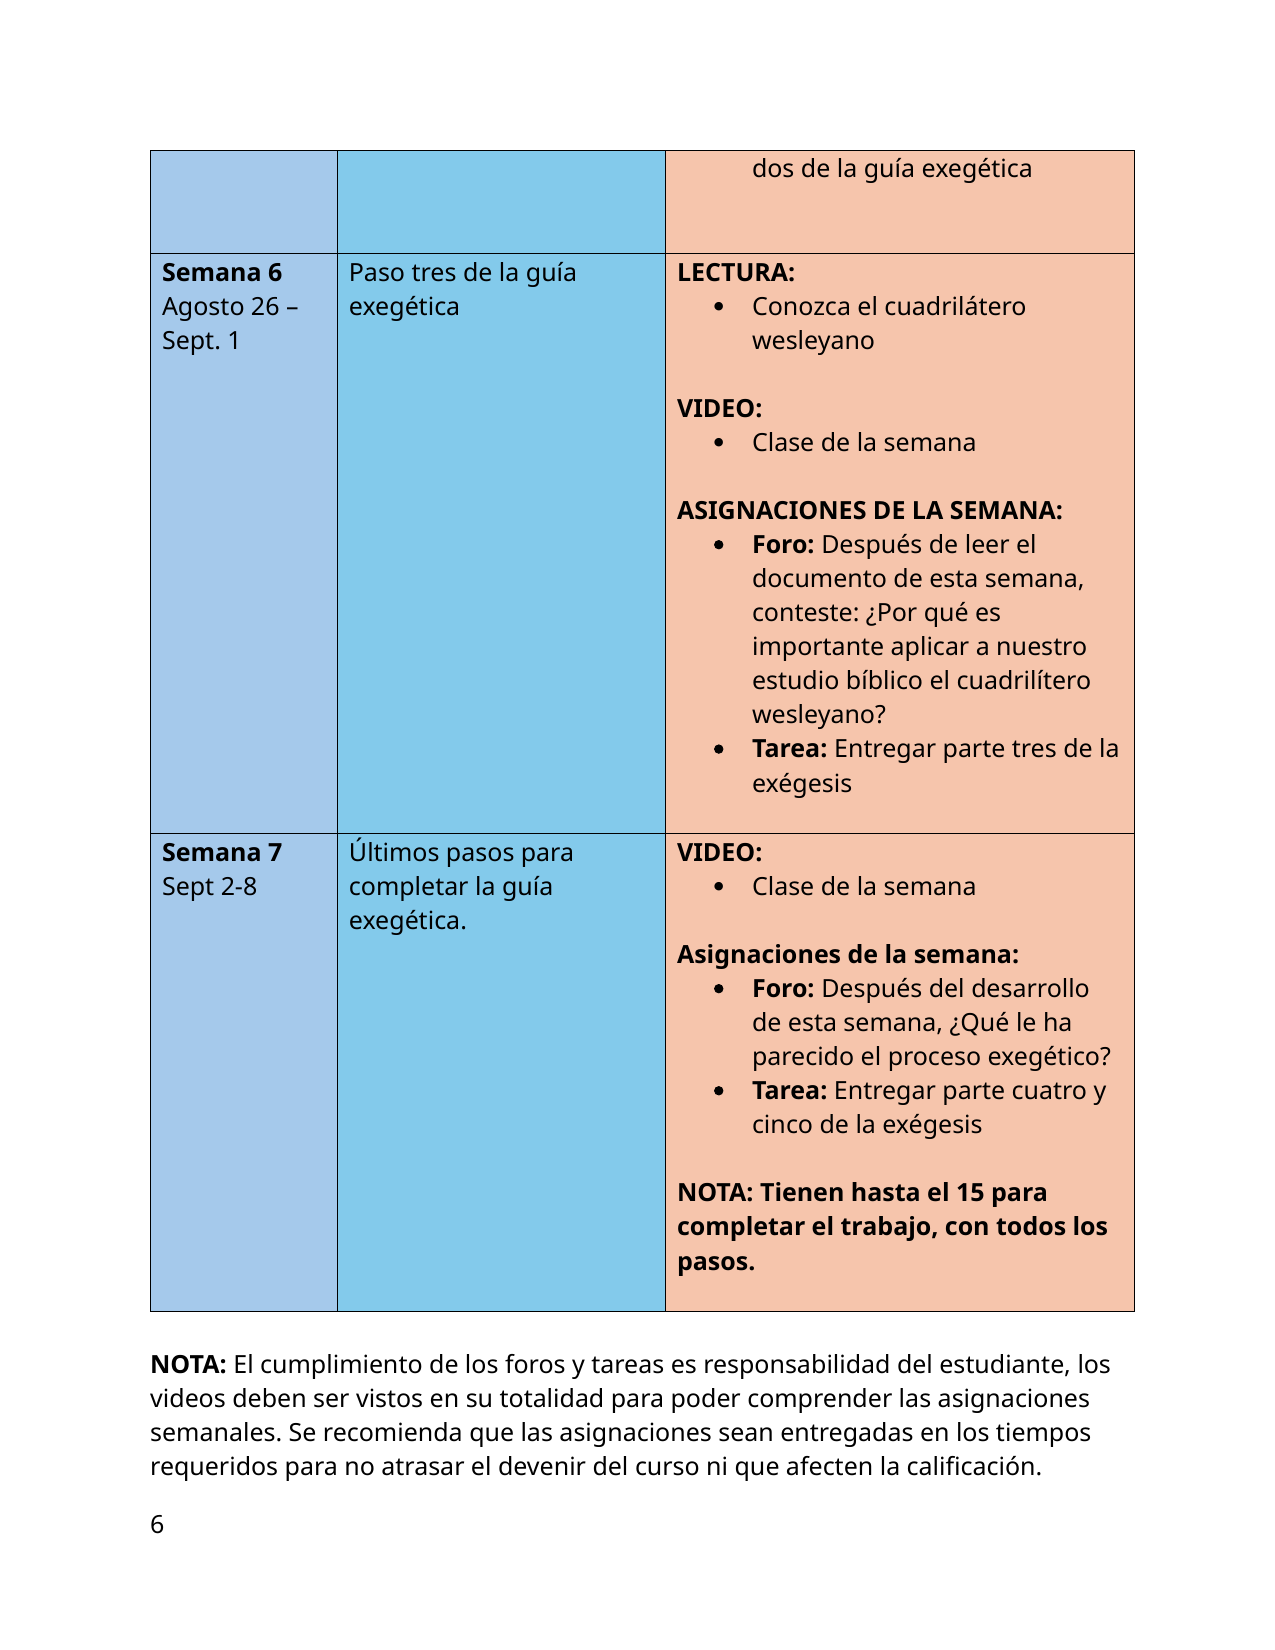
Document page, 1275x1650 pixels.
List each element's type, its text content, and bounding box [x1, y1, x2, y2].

text NOTA: El cumplimiento de los foros y tareas es responsabilidad del estudiante, los videos deben ser vistos en su totalidad para poder comprender las asignaciones semanales. Se recomienda que las asignaciones sean entregadas en los tiempos requeridos para no atrasar el devenir del curso ni que afecten la calificación. [150, 1346, 1125, 1483]
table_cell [666, 151, 1134, 253]
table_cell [338, 151, 665, 253]
table_cell Semana 7 Sept 2-8 [151, 834, 337, 1311]
table_cell LECTURA: Conozca el cuadrilátero wesleyano VIDEO: Clase de la semana ASIGNACIONES DE LA SEMANA: Foro: Después de leer el documento de esta semana, conteste: ¿Por qué es importante aplicar a nuestro estudio bíblico el cuadrilítero wesleyano? Tarea: Entregar parte tres de la exégesis [666, 254, 1134, 833]
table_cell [151, 151, 337, 253]
table_cell Paso tres de la guía exegética [338, 254, 665, 833]
table_cell VIDEO: Clase de la semana Asignaciones de la semana: Foro: Después del desarrollo de esta semana, ¿Qué le ha parecido el proceso exegético? Tarea: Entregar parte cuatro y cinco de la exégesis NOTA: Tienen hasta el 15 para completar el trabajo, con todos los pasos. [666, 834, 1134, 1311]
table_cell Semana 6 Agosto 26 – Sept. 1 [151, 254, 337, 833]
table_cell Últimos pasos para completar la guía exegética. [338, 834, 665, 1311]
